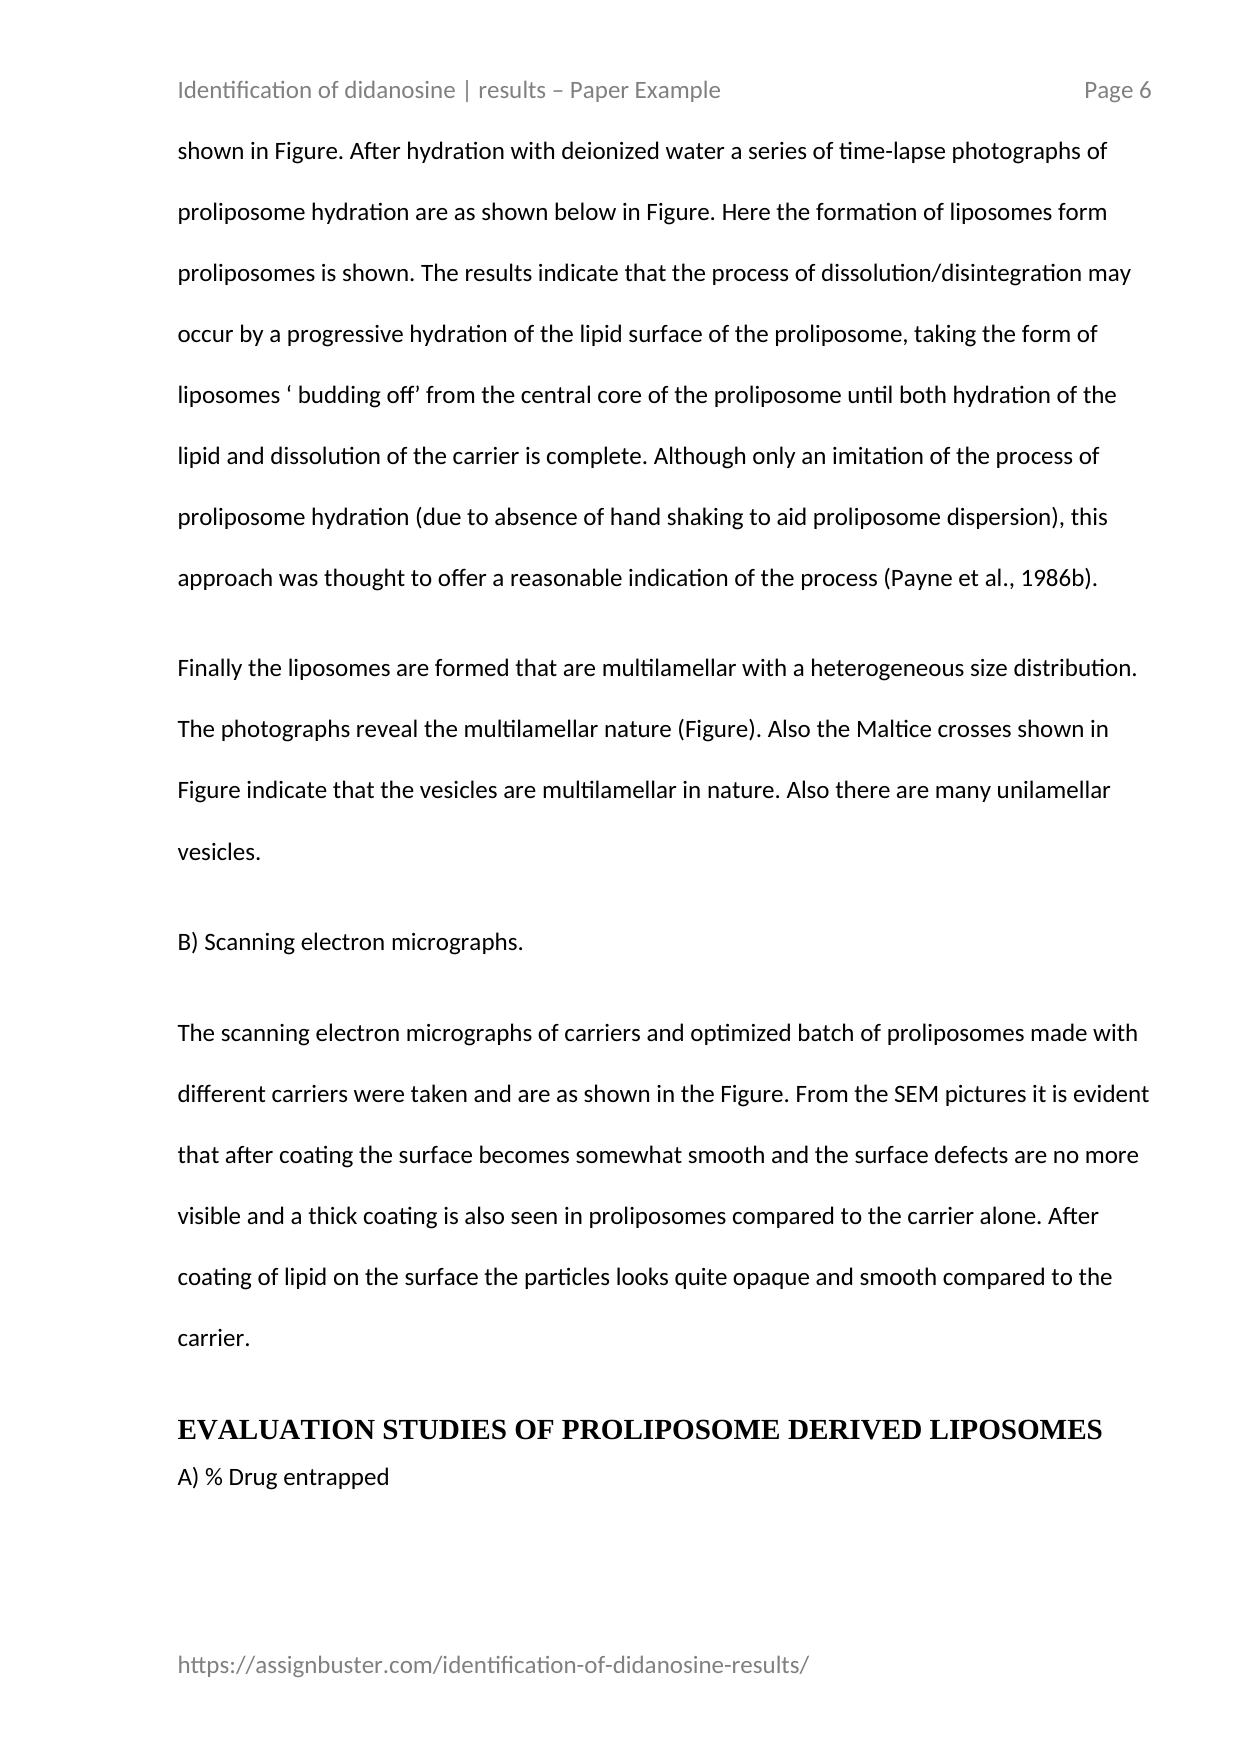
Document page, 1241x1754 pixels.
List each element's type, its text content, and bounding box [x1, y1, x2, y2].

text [177, 135, 1152, 593]
text B) Scanning electron micrographs. [177, 926, 1152, 957]
text Finally the liposomes are formed that are multilamellar with a heterogeneous size distribution. The photographs reveal the multilamellar nature (Figure). Also the Maltice crosses shown in Figure indicate that the vesicles are multilamellar in nature. Also there are many unilamellar vesicles. [177, 653, 1152, 866]
text The scanning electron micrographs of carriers and optimized batch of proliposomes made with different carriers were taken and are as shown in the Figure. From the SEM pictures it is evident that after coating the surface becomes somewhat smooth and the surface defects are no more visible and a thick coating is also seen in proliposomes compared to the carrier alone. After coating of lipid on the surface the particles looks quite opaque and smooth compared to the carrier. [177, 1017, 1152, 1352]
subtitle EVALUATION STUDIES OF PROLIPOSOME DERIVED LIPOSOMES [177, 1412, 1152, 1446]
text A) % Drug entrapped [177, 1461, 1152, 1492]
